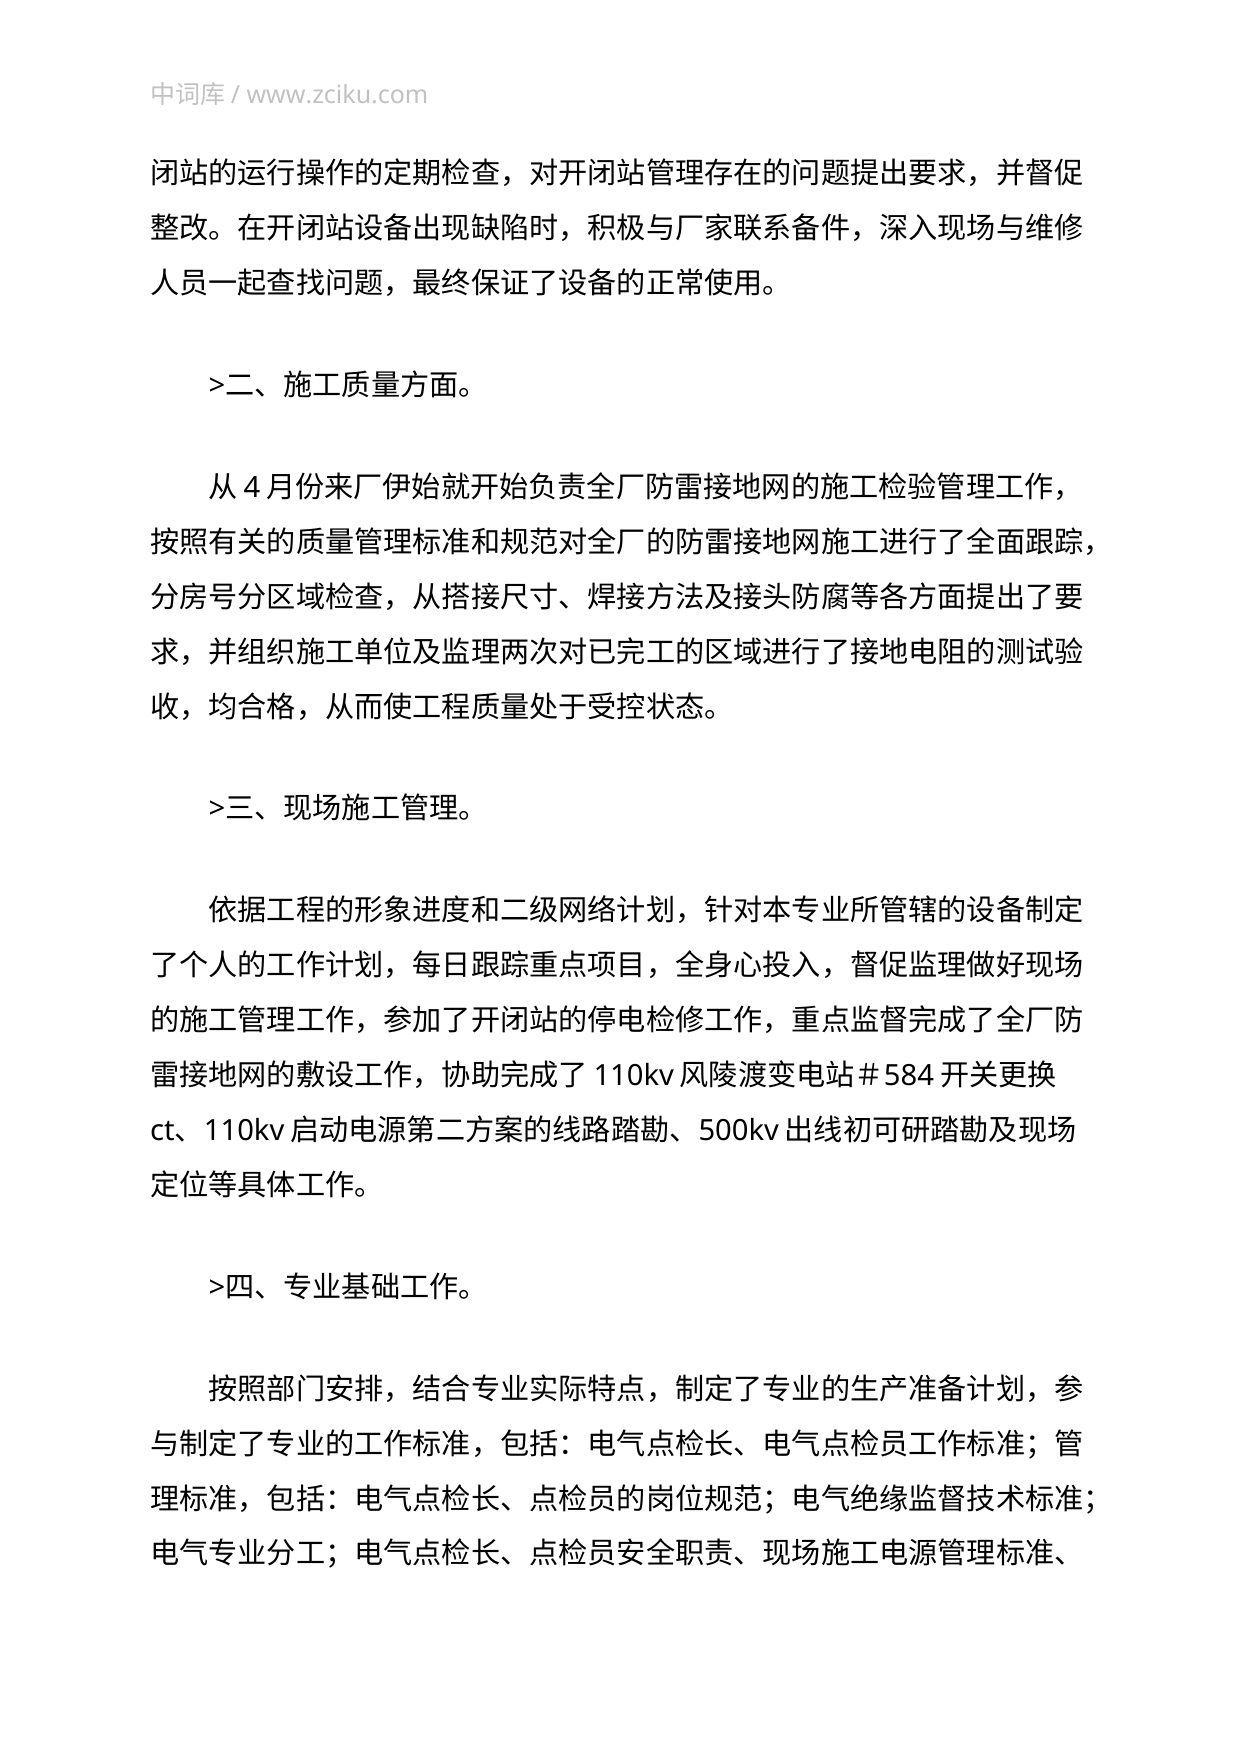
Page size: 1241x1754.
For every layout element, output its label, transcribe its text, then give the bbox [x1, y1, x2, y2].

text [150, 150, 1090, 302]
text >三、现场施工管理。 [150, 785, 1090, 827]
text >四、专业基础工作。 [150, 1263, 1090, 1306]
text >二、施工质量方面。 [150, 362, 1090, 404]
text 从4月份来厂伊始就开始负责全厂防雷接地网的施工检验管理工作，按照有关的质量管理标准和规范对全厂的防雷接地网施工进行了全面跟踪，分房号分区域检查，从搭接尺寸、焊接方法及接头防腐等各方面提出了要求，并组织施工单位及监理两次对已完工的区域进行了接地电阻的测试验收，均合格，从而使工程质量处于受控状态。 [150, 463, 1090, 726]
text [150, 1365, 1090, 1572]
text 依据工程的形象进度和二级网络计划，针对本专业所管辖的设备制定了个人的工作计划，每日跟踪重点项目，全身心投入，督促监理做好现场的施工管理工作，参加了开闭站的停电检修工作，重点监督完成了全厂防雷接地网的敷设工作，协助完成了110kv风陵渡变电站＃584开关更换ct、110kv启动电源第二方案的线路踏勘、500kv出线初可研踏勘及现场定位等具体工作。 [150, 887, 1090, 1204]
